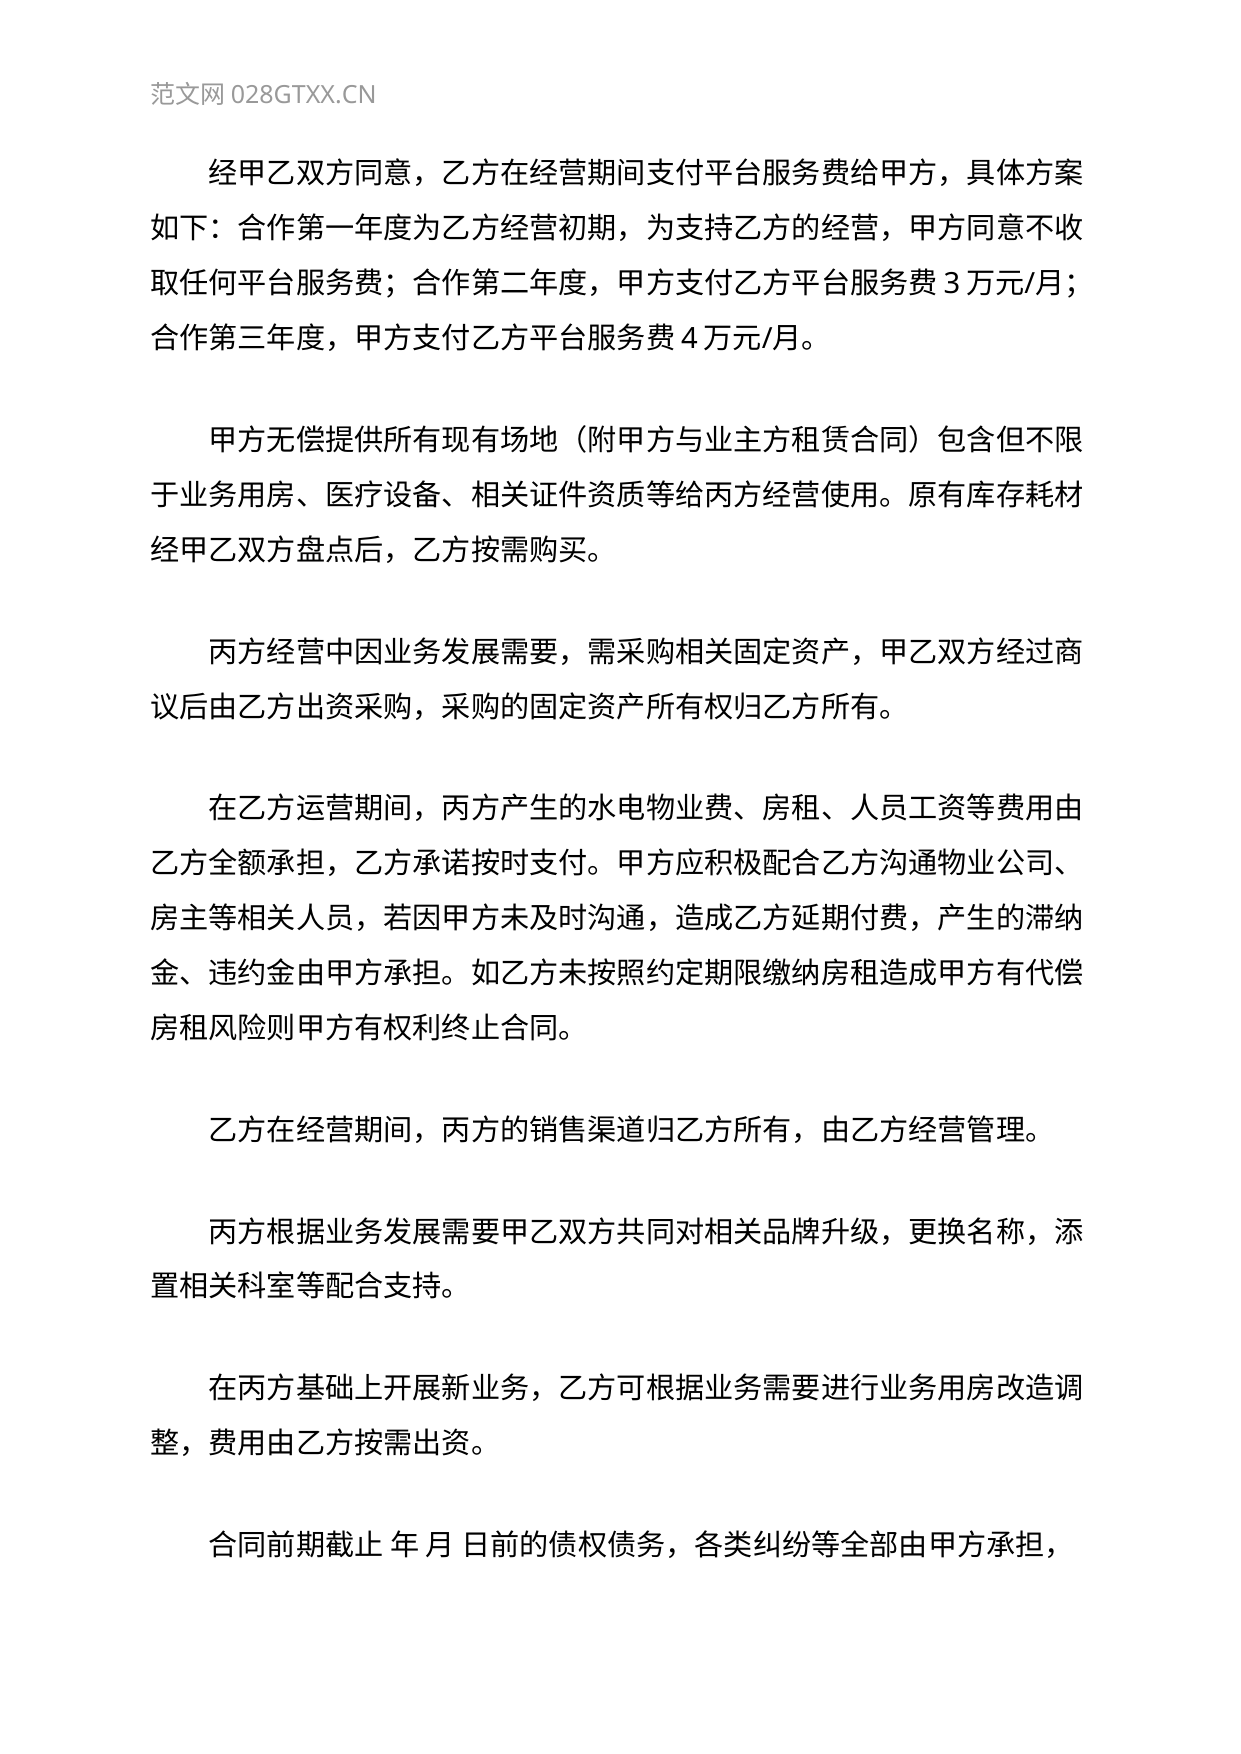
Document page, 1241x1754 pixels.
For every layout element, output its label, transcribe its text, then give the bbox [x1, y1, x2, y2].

text 甲方无偿提供所有现有场地（附甲方与业主方租赁合同）包含但不限于业务用房、医疗设备、相关证件资质等给丙方经营使用。原有库存耗材经甲乙双方盘点后，乙方按需购买。 [150, 417, 1090, 569]
text 丙方根据业务发展需要甲乙双方共同对相关品牌升级，更换名称，添置相关科室等配合支持。 [150, 1208, 1090, 1305]
text 在乙方运营期间，丙方产生的水电物业费、房租、人员工资等费用由乙方全额承担，乙方承诺按时支付。甲方应积极配合乙方沟通物业公司、房主等相关人员，若因甲方未及时沟通，造成乙方延期付费，产生的滞纳金、违约金由甲方承担。如乙方未按照约定期限缴纳房租造成甲方有代偿房租风险则甲方有权利终止合同。 [150, 785, 1090, 1047]
text 经甲乙双方同意，乙方在经营期间支付平台服务费给甲方，具体方案如下：合作第一年度为乙方经营初期，为支持乙方的经营，甲方同意不收取任何平台服务费；合作第二年度，甲方支付乙方平台服务费3万元/月；合作第三年度，甲方支付乙方平台服务费4万元/月。 [150, 150, 1090, 357]
text 乙方在经营期间，丙方的销售渠道归乙方所有，由乙方经营管理。 [150, 1106, 1090, 1149]
text 丙方经营中因业务发展需要，需采购相关固定资产，甲乙双方经过商议后由乙方出资采购，采购的固定资产所有权归乙方所有。 [150, 628, 1090, 726]
text 在丙方基础上开展新业务，乙方可根据业务需要进行业务用房改造调整，费用由乙方按需出资。 [150, 1365, 1090, 1462]
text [150, 1521, 1090, 1564]
